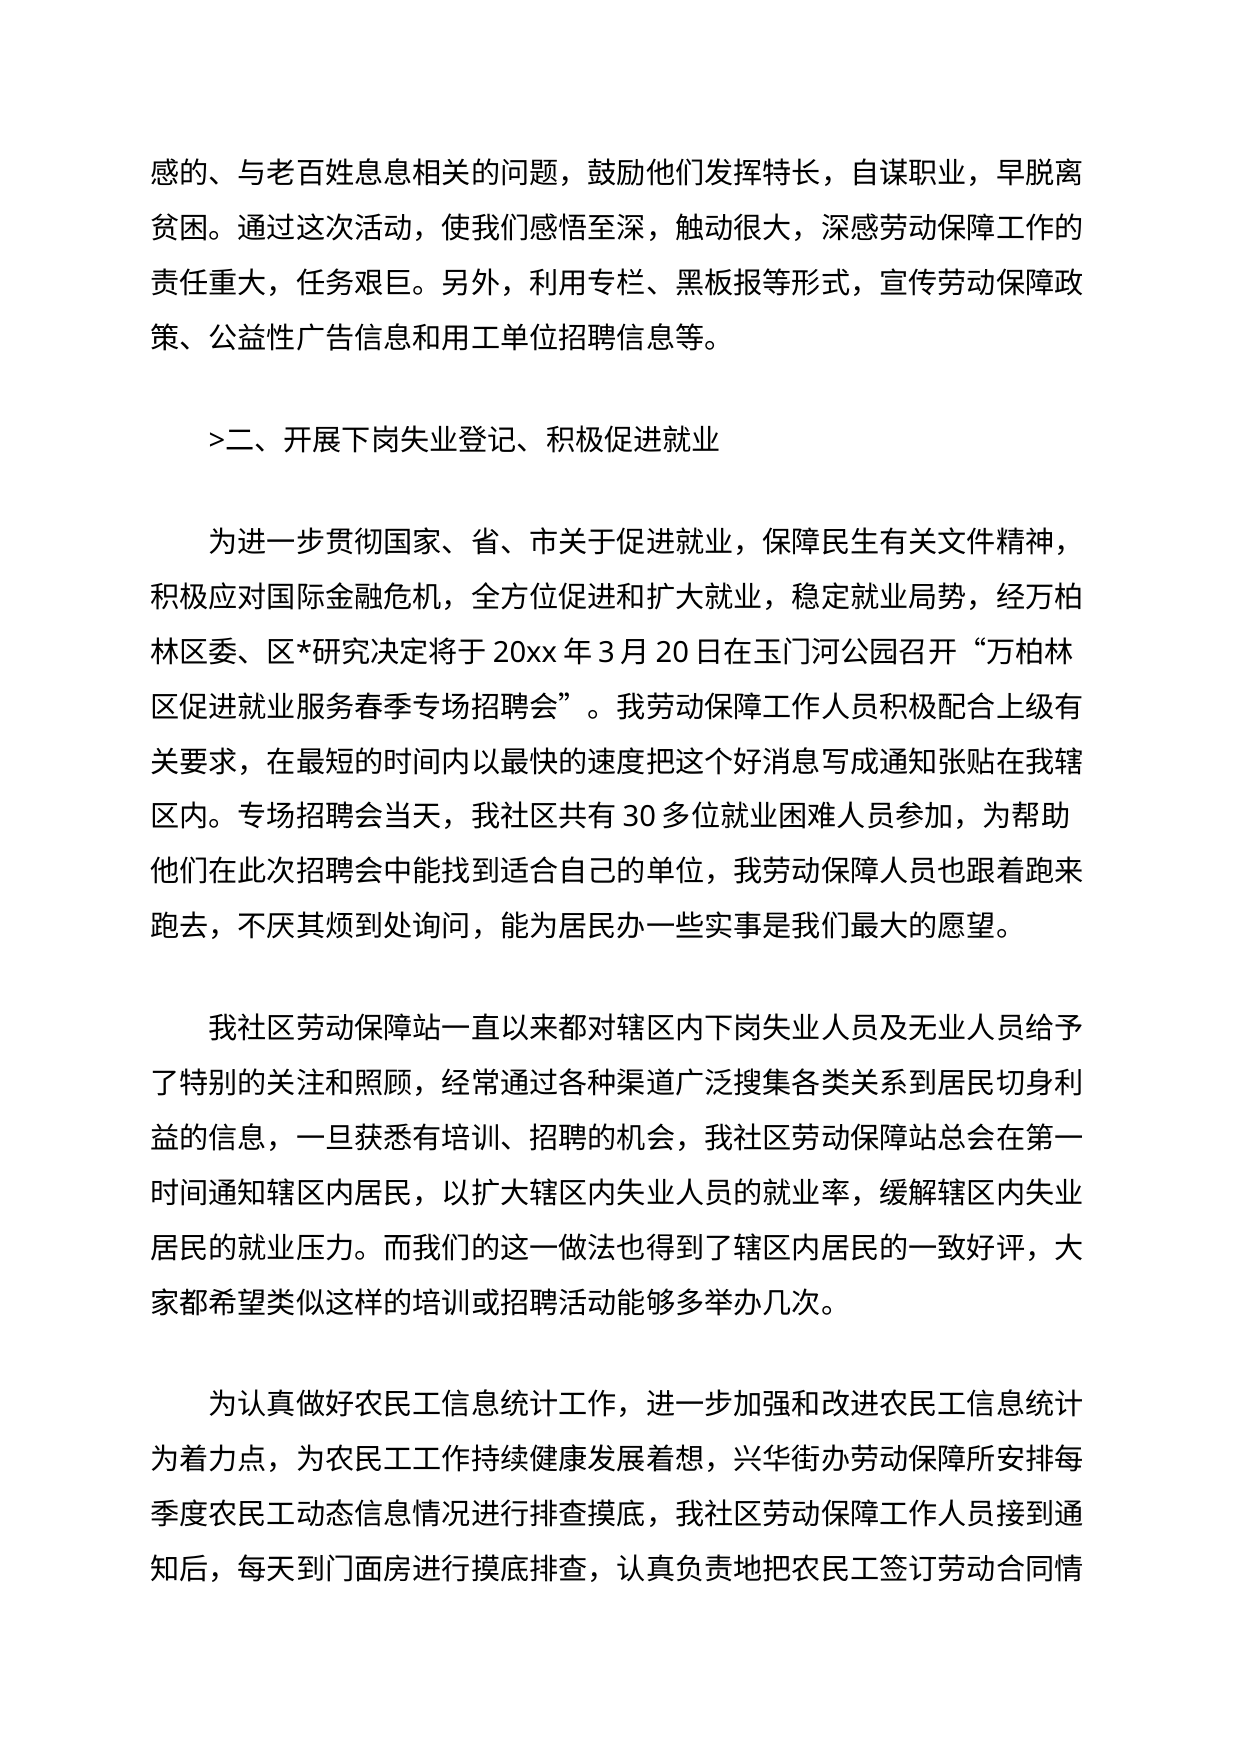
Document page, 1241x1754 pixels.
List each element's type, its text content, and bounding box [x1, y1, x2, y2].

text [150, 1381, 1090, 1588]
text >二、开展下岗失业登记、积极促进就业 [150, 416, 1090, 459]
text 我社区劳动保障站一直以来都对辖区内下岗失业人员及无业人员给予了特别的关注和照顾，经常通过各种渠道广泛搜集各类关系到居民切身利益的信息，一旦获悉有培训、招聘的机会，我社区劳动保障站总会在第一时间通知辖区内居民，以扩大辖区内失业人员的就业率，缓解辖区内失业居民的就业压力。而我们的这一做法也得到了辖区内居民的一致好评，大家都希望类似这样的培训或招聘活动能够多举办几次。 [150, 1005, 1090, 1321]
text 为进一步贯彻国家、省、市关于促进就业，保障民生有关文件精神，积极应对国际金融危机，全方位促进和扩大就业，稳定就业局势，经万柏林区委、区*研究决定将于20xx年3月20日在玉门河公园召开“万柏林区促进就业服务春季专场招聘会”。我劳动保障工作人员积极配合上级有关要求，在最短的时间内以最快的速度把这个好消息写成通知张贴在我辖区内。专场招聘会当天，我社区共有30多位就业困难人员参加，为帮助他们在此次招聘会中能找到适合自己的单位，我劳动保障人员也跟着跑来跑去，不厌其烦到处询问，能为居民办一些实事是我们最大的愿望。 [150, 518, 1090, 945]
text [150, 150, 1090, 357]
